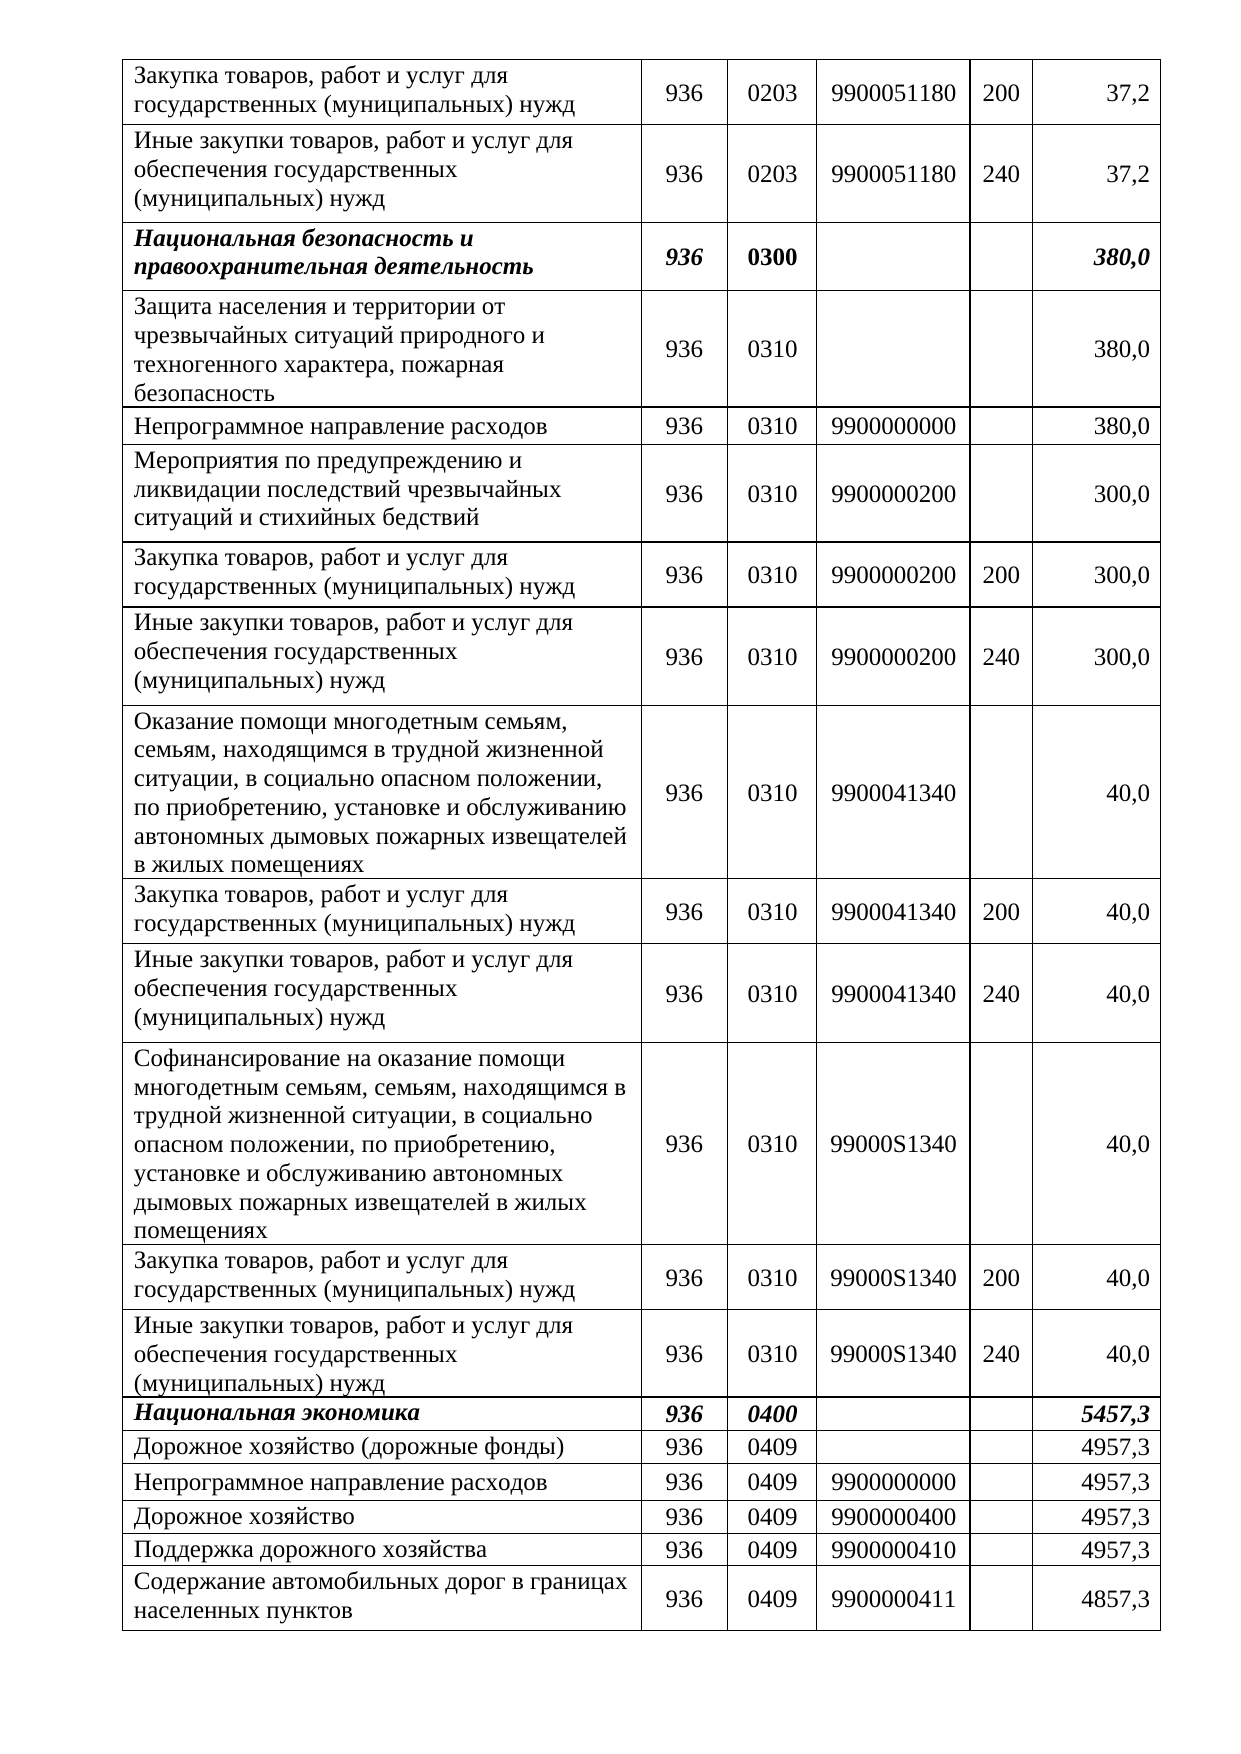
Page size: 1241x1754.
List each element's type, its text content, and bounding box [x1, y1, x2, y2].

table_cell 37,2 [1033, 125, 1160, 222]
table_cell 4957,3 [1033, 1464, 1160, 1500]
table_cell 300,0 [1033, 608, 1160, 705]
table_cell Непрограммное направление расходов [123, 1464, 641, 1500]
table_cell Защита населения и территории от чрезвычайных ситуаций природного и техногенного характера, пожарная безопасность [123, 291, 641, 406]
table_cell 936 [642, 125, 727, 222]
table_cell 0310 [728, 408, 816, 444]
table_cell [971, 1501, 1032, 1533]
table_cell 4857,3 [1033, 1566, 1160, 1630]
table_cell Иные закупки товаров, работ и услуг для обеспечения государственных (муниципальных) нужд [123, 608, 641, 705]
table_cell [971, 223, 1032, 290]
table_cell Дорожное хозяйство [123, 1501, 641, 1533]
table_cell 0310 [728, 944, 816, 1042]
table_cell 0203 [728, 60, 816, 124]
table_cell 936 [642, 543, 727, 606]
table_cell Закупка товаров, работ и услуг для государственных (муниципальных) нужд [123, 543, 641, 606]
table_cell 240 [971, 1310, 1032, 1396]
table_cell [971, 1043, 1032, 1244]
table_cell 9900051180 [817, 60, 969, 124]
table_cell 936 [642, 608, 727, 705]
table_cell Иные закупки товаров, работ и услуг для обеспечения государственных (муниципальных) нужд [123, 1310, 641, 1396]
table_cell 37,2 [1033, 60, 1160, 124]
table_cell 240 [971, 608, 1032, 705]
table_cell 0310 [728, 608, 816, 705]
table_cell 40,0 [1033, 1245, 1160, 1309]
table_cell 9900051180 [817, 125, 969, 222]
table_cell 5457,3 [1033, 1398, 1160, 1430]
table_cell 99000S1340 [817, 1245, 969, 1309]
table_cell 380,0 [1033, 408, 1160, 444]
table_cell Мероприятия по предупреждению и ликвидации последствий чрезвычайных ситуаций и стихийных бедствий [123, 445, 641, 541]
table_cell 9900041340 [817, 706, 969, 878]
table_cell 200 [971, 1245, 1032, 1309]
table_cell 936 [642, 1431, 727, 1463]
table_cell 0300 [728, 223, 816, 290]
table_cell 0409 [728, 1501, 816, 1533]
table_cell 40,0 [1033, 944, 1160, 1042]
table_cell 4957,3 [1033, 1431, 1160, 1463]
table_cell 9900000411 [817, 1566, 969, 1630]
table_cell Непрограммное направление расходов [123, 408, 641, 444]
table_cell 300,0 [1033, 543, 1160, 606]
table_cell 936 [642, 1310, 727, 1396]
table_cell 4957,3 [1033, 1534, 1160, 1565]
table_cell Иные закупки товаров, работ и услуг для обеспечения государственных (муниципальных) нужд [123, 944, 641, 1042]
table_cell 0203 [728, 125, 816, 222]
table_cell 9900000000 [817, 408, 969, 444]
table_cell 200 [971, 60, 1032, 124]
table_cell 936 [642, 1398, 727, 1430]
table_cell 0310 [728, 1043, 816, 1244]
table_cell 0310 [728, 1245, 816, 1309]
table_cell 936 [642, 223, 727, 290]
table_cell Поддержка дорожного хозяйства [123, 1534, 641, 1565]
table_cell [817, 223, 969, 290]
table_cell 9900041340 [817, 879, 969, 943]
table_cell Закупка товаров, работ и услуг для государственных (муниципальных) нужд [123, 879, 641, 943]
table_cell Закупка товаров, работ и услуг для государственных (муниципальных) нужд [123, 60, 641, 124]
table_cell 240 [971, 125, 1032, 222]
table_cell Софинансирование на оказание помощи многодетным семьям, семьям, находящимся в трудной жизненной ситуации, в социально опасном положении, по приобретению, установке и обслуживанию автономных дымовых пожарных извещателей в жилых помещениях [123, 1043, 641, 1244]
table_cell Дорожное хозяйство (дорожные фонды) [123, 1431, 641, 1463]
table_cell 936 [642, 1566, 727, 1630]
table_cell 0310 [728, 1310, 816, 1396]
table_cell 0409 [728, 1464, 816, 1500]
table_cell [817, 1398, 969, 1430]
table_cell Закупка товаров, работ и услуг для государственных (муниципальных) нужд [123, 1245, 641, 1309]
table_cell [971, 1431, 1032, 1463]
table_cell 9900000200 [817, 543, 969, 606]
table_cell [971, 1534, 1032, 1565]
table_cell 936 [642, 706, 727, 878]
table_cell 99000S1340 [817, 1043, 969, 1244]
table_cell 0409 [728, 1534, 816, 1565]
table_cell Иные закупки товаров, работ и услуг для обеспечения государственных (муниципальных) нужд [123, 125, 641, 222]
table_cell 0409 [728, 1431, 816, 1463]
table_cell 40,0 [1033, 1043, 1160, 1244]
table_cell [971, 1398, 1032, 1430]
table_cell 936 [642, 291, 727, 406]
table_cell 9900000410 [817, 1534, 969, 1565]
table_cell 0409 [728, 1566, 816, 1630]
table_cell 936 [642, 879, 727, 943]
table_cell 936 [642, 1501, 727, 1533]
table_cell 0310 [728, 706, 816, 878]
table_cell [817, 291, 969, 406]
table_cell 0400 [728, 1398, 816, 1430]
table_cell Национальная экономика [123, 1398, 641, 1430]
table_cell 936 [642, 445, 727, 541]
table_cell 0310 [728, 445, 816, 541]
table_cell 936 [642, 944, 727, 1042]
table_cell 40,0 [1033, 706, 1160, 878]
table_cell 936 [642, 1043, 727, 1244]
table_cell 0310 [728, 879, 816, 943]
table_cell 240 [971, 944, 1032, 1042]
table_cell [971, 445, 1032, 541]
table_cell [971, 1566, 1032, 1630]
table_cell Содержание автомобильных дорог в границах населенных пунктов [123, 1566, 641, 1630]
table_cell 200 [971, 879, 1032, 943]
table_cell 200 [971, 543, 1032, 606]
table_cell 9900000400 [817, 1501, 969, 1533]
table_cell [971, 408, 1032, 444]
table_cell 99000S1340 [817, 1310, 969, 1396]
table_cell 936 [642, 60, 727, 124]
table_cell 380,0 [1033, 223, 1160, 290]
table_cell 936 [642, 1464, 727, 1500]
table_cell [971, 706, 1032, 878]
table_cell 0310 [728, 291, 816, 406]
table_cell 9900000200 [817, 608, 969, 705]
table_cell [817, 1431, 969, 1463]
table_cell [971, 291, 1032, 406]
table_cell [971, 1464, 1032, 1500]
table_cell 40,0 [1033, 1310, 1160, 1396]
table_cell 380,0 [1033, 291, 1160, 406]
table_cell Оказание помощи многодетным семьям, семьям, находящимся в трудной жизненной ситуации, в социально опасном положении, по приобретению, установке и обслуживанию автономных дымовых пожарных извещателей в жилых помещениях [123, 706, 641, 878]
table_cell 4957,3 [1033, 1501, 1160, 1533]
table_cell 300,0 [1033, 445, 1160, 541]
table_cell 0310 [728, 543, 816, 606]
table_cell 9900041340 [817, 944, 969, 1042]
table_cell 936 [642, 1245, 727, 1309]
table_cell Национальная безопасность и правоохранительная деятельность [123, 223, 641, 290]
table_cell 40,0 [1033, 879, 1160, 943]
table_cell 936 [642, 1534, 727, 1565]
table_cell 9900000000 [817, 1464, 969, 1500]
table_cell 936 [642, 408, 727, 444]
table_cell 9900000200 [817, 445, 969, 541]
